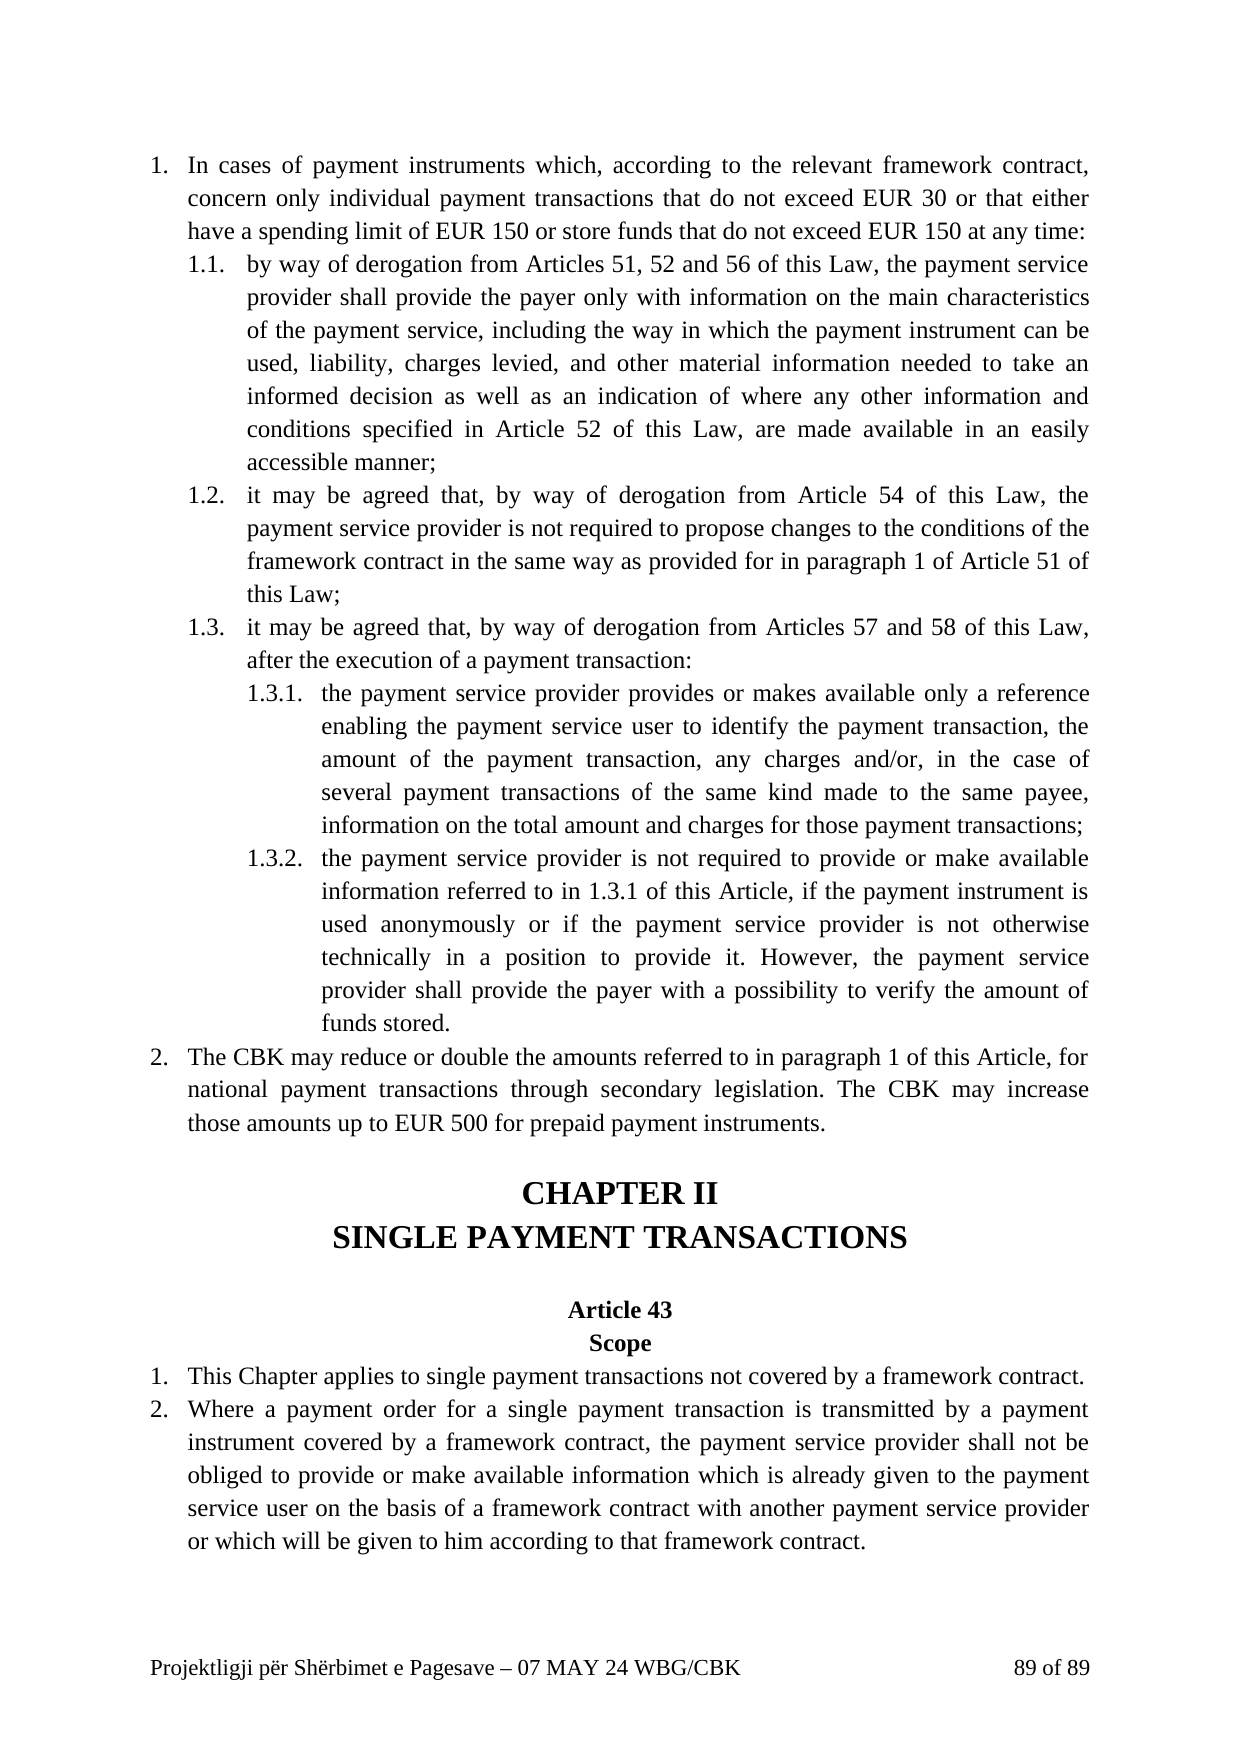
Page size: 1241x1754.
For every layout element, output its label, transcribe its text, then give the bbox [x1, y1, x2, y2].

list Where a payment order for a single payment transaction is transmitted by a payment instrument covered by a framework contract, the payment service provider shall not be obliged to provide or make available information which is already given to the payment service user on the basis of a framework contract with another payment service provider or which will be given to him according to that framework contract. [150, 1394, 1090, 1555]
list The CBK may reduce or double the amounts referred to in paragraph 1 of this Article, for national payment transactions through secondary legislation. The CBK may increase those amounts up to EUR 500 for prepaid payment instruments. [150, 1042, 1090, 1136]
text Scope [150, 1328, 1090, 1357]
list it may be agreed that, by way of derogation from Articles 57 and 58 of this Law, after the execution of a payment transaction: [187, 612, 1090, 674]
list This Chapter applies to single payment transactions not covered by a framework contract. [150, 1361, 1090, 1389]
list it may be agreed that, by way of derogation from Article 54 of this Law, the payment service provider is not required to propose changes to the conditions of the framework contract in the same way as provided for in paragraph 1 of Article 51 of this Law; [187, 480, 1090, 608]
list the payment service provider is not required to provide or make available information referred to in 1.3.1 of this Article, if the payment instrument is used anonymously or if the payment service provider is not otherwise technically in a position to provide it. However, the payment service provider shall provide the payer with a possibility to verify the amount of funds stored. [247, 843, 1090, 1037]
text SINGLE PAYMENT TRANSACTIONS [150, 1218, 1090, 1256]
list by way of derogation from Articles 51, 52 and 56 of this Law, the payment service provider shall provide the payer only with information on the main characteristics of the payment service, including the way in which the payment instrument can be used, liability, charges levied, and other material information needed to take an informed decision as well as an indication of where any other information and conditions specified in Article 52 of this Law, are made available in an easily accessible manner; [187, 249, 1090, 476]
list In cases of payment instruments which, according to the relevant framework contract, concern only individual payment transactions that do not exceed EUR 30 or that either have a spending limit of EUR 150 or store funds that do not exceed EUR 150 at any time: [150, 150, 1090, 245]
text CHAPTER II [150, 1174, 1090, 1212]
list the payment service provider provides or makes available only a reference enabling the payment service user to identify the payment transaction, the amount of the payment transaction, any charges and/or, in the case of several payment transactions of the same kind made to the same payee, information on the total amount and charges for those payment transactions; [247, 678, 1090, 839]
text Article 43 [150, 1295, 1090, 1323]
